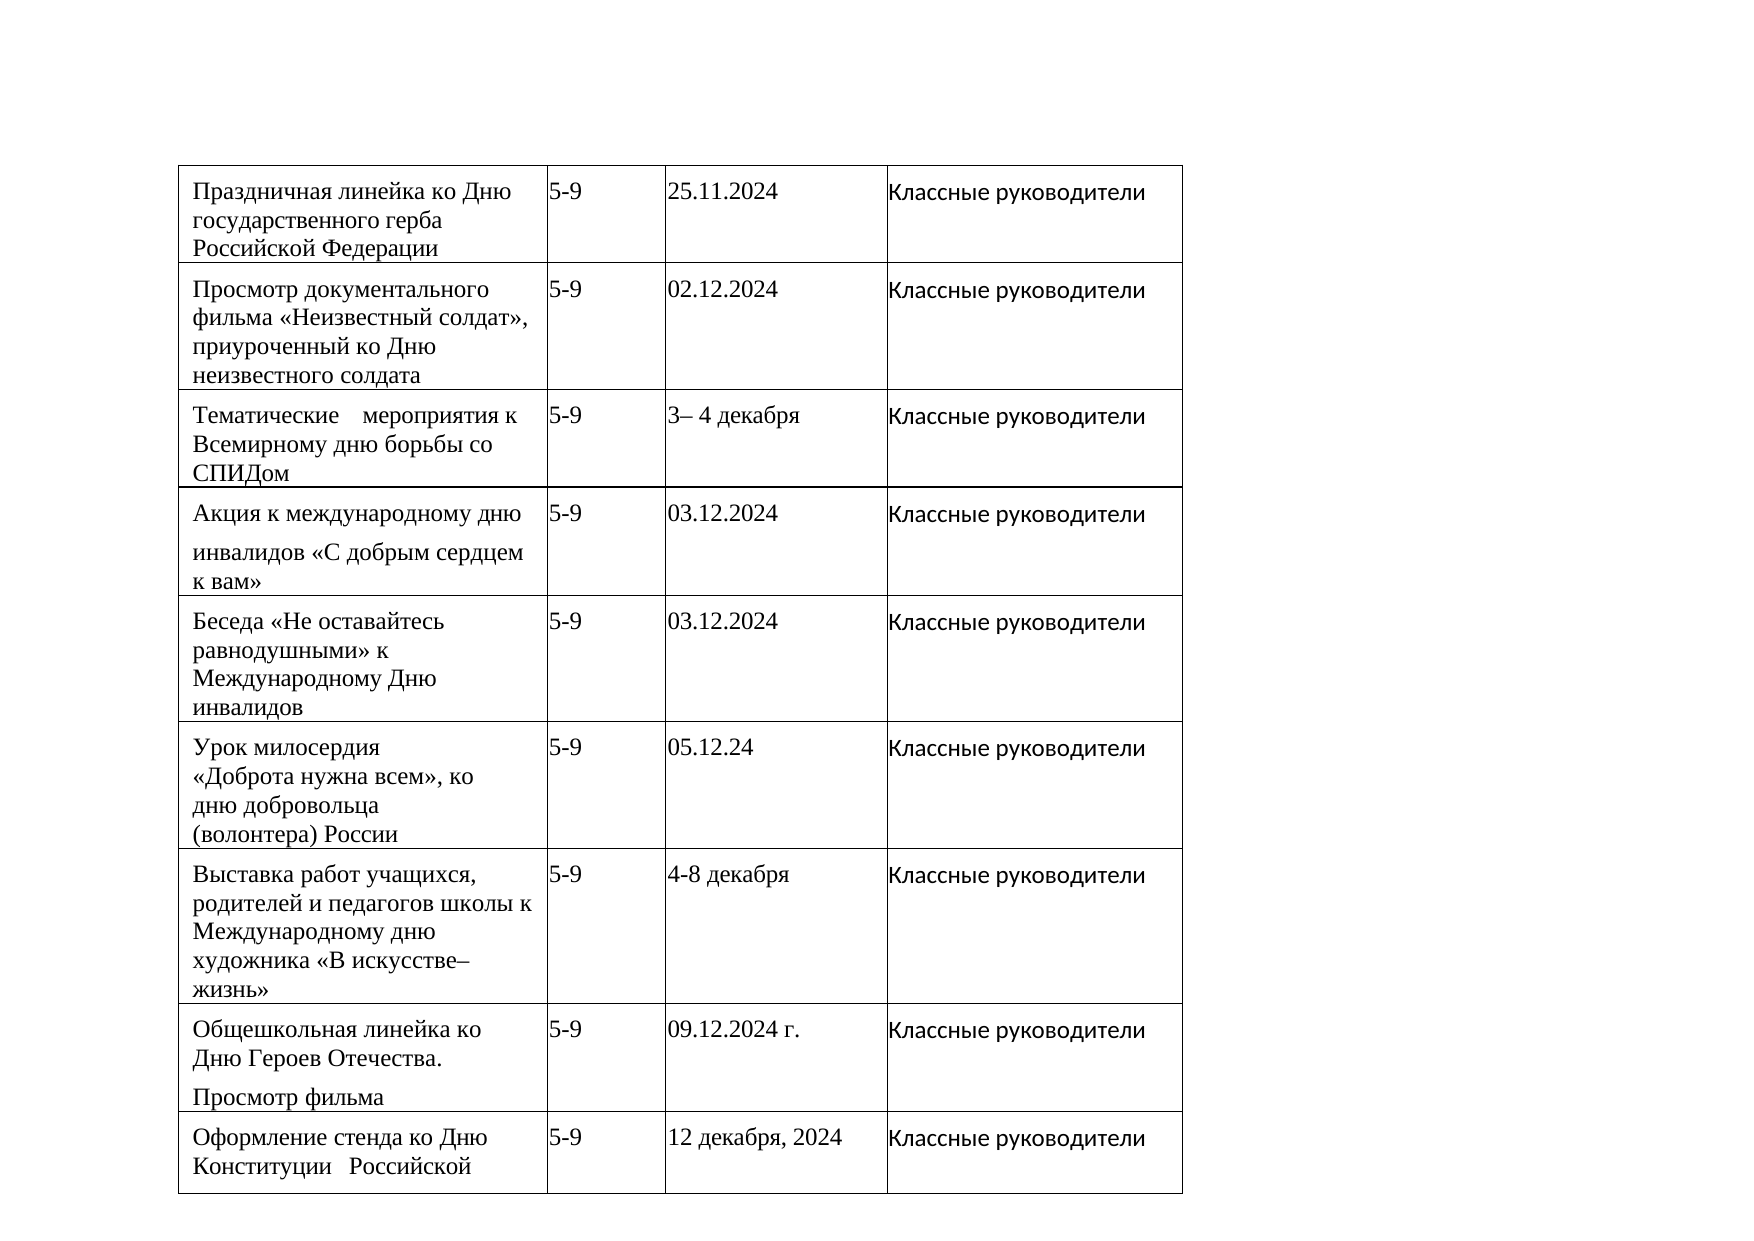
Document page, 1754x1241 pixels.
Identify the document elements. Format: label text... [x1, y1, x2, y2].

table_cell 05.12.24 [666, 722, 887, 847]
table_cell 03.12.2024 [666, 596, 887, 721]
table_cell Акция к международному дню инвалидов «С добрым сердцем к вам» [179, 488, 547, 594]
table_cell 4-8 декабря [666, 849, 887, 1003]
table_cell 5-9 [548, 166, 665, 262]
table_cell 03.12.2024 [666, 488, 887, 594]
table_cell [888, 1112, 1182, 1193]
table_cell Классные руководители [888, 1004, 1182, 1111]
table_cell 5-9 [548, 1004, 665, 1111]
table_cell 25.11.2024 [666, 166, 887, 262]
table_cell Классные руководители [888, 849, 1182, 1003]
table_cell Классные руководители [888, 390, 1182, 486]
table_cell 5-9 [548, 596, 665, 721]
table_cell Праздничная линейка ко Дню государственного герба Российской Федерации [179, 166, 547, 262]
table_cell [888, 166, 1182, 262]
table_cell 5-9 [548, 1112, 665, 1193]
table_cell 3– 4 декабря [666, 390, 887, 486]
table_cell Классные руководители [888, 596, 1182, 721]
table_cell 5-9 [548, 722, 665, 847]
table_cell 09.12.2024 г. [666, 1004, 887, 1111]
table_cell Классные руководители [888, 263, 1182, 389]
table_cell 5-9 [548, 263, 665, 389]
table_cell Урок милосердия «Доброта нужна всем», ко дню добровольца (волонтера) России [179, 722, 547, 847]
table_cell 5-9 [548, 488, 665, 594]
table_cell Классные руководители [888, 722, 1182, 847]
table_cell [179, 1112, 547, 1193]
table_cell 02.12.2024 [666, 263, 887, 389]
table_cell Тематические мероприятия к Всемирному дню борьбы со СПИДом [179, 390, 547, 486]
table_cell 5-9 [548, 390, 665, 486]
table_cell 12 декабря, 2024 [666, 1112, 887, 1193]
table_cell Беседа «Не оставайтесь равнодушными» к Международному Дню инвалидов [179, 596, 547, 721]
table_cell Просмотр документального фильма «Неизвестный солдат», приуроченный ко Дню неизвестного солдата [179, 263, 547, 389]
table_cell Классные руководители [888, 488, 1182, 594]
table_cell Общешкольная линейка ко Дню Героев Отечества. Просмотр фильма [179, 1004, 547, 1111]
table_cell Выставка работ учащихся, родителей и педагогов школы к Международному дню художника «В искусстве–жизнь» [179, 849, 547, 1003]
table_cell 5-9 [548, 849, 665, 1003]
